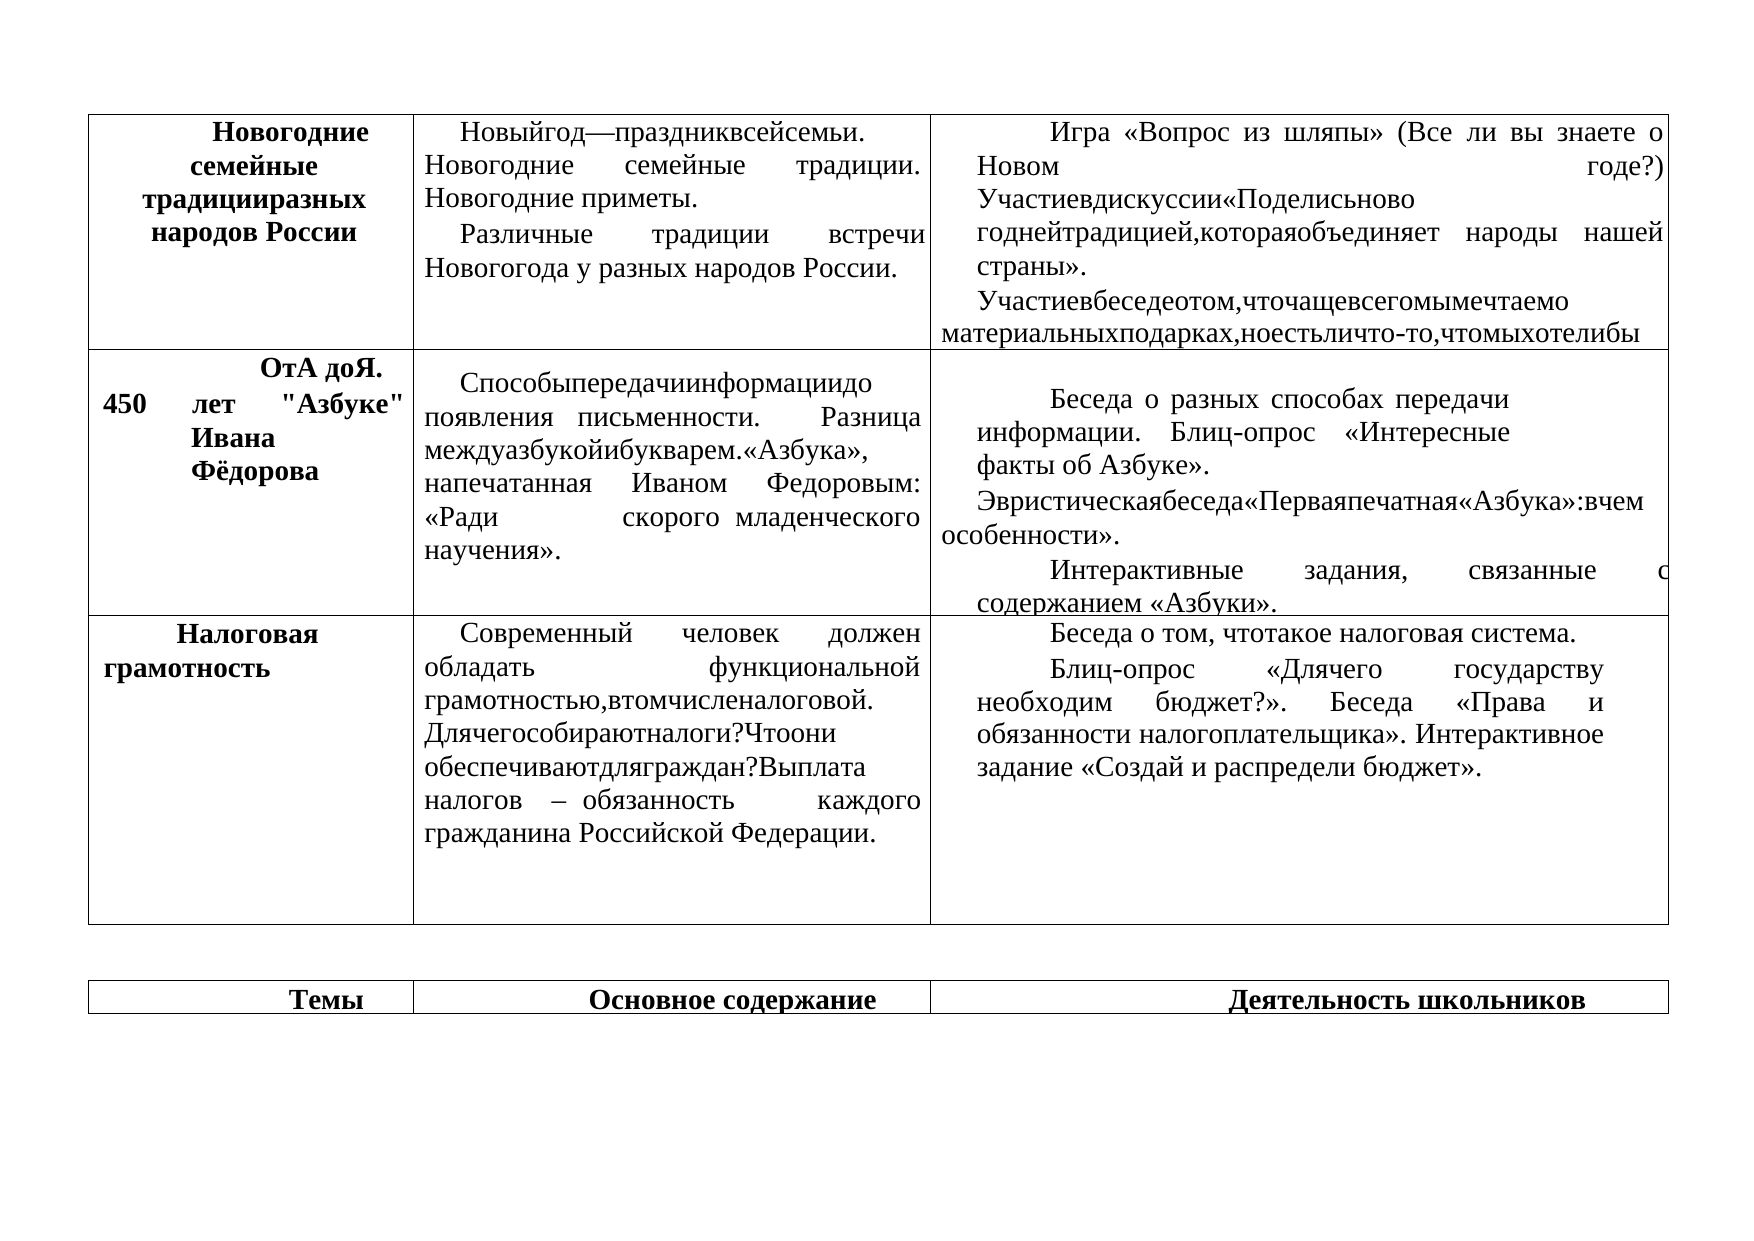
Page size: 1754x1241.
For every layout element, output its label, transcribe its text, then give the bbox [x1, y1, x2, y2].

table_cell ОтА доЯ. 450 лет "Азбуке" Ивана Фёдорова [89, 350, 413, 614]
table_header Темы [89, 981, 413, 1013]
table_cell Современный человек должен обладать функциональной грамотностью,втомчисленалоговой. Длячегособираютналоги?Чтоони обеспечиваютдляграждан?Выплата налогов – обязанность каждого гражданина Российской Федерации. [414, 616, 930, 924]
table_cell Способыпередачиинформациидо появления письменности. Разница междуазбукойибукварем.«Азбука», напечатанная Иваном Федоровым: «Ради скорого младенческого научения». [414, 350, 930, 614]
table_cell Беседа о том, чтотакое налоговая система. Блиц-опрос «Длячего государству необходим бюджет?». Беседа «Права и обязанности налогоплательщика». Интерактивное задание «Создай и распредели бюджет». [931, 616, 1668, 924]
table_cell Игра «Вопрос из шляпы» (Все ли вы знаете о Новом годе?) Участиевдискуссии«Поделисьновогоднейтрадицией,котораяобъединяет народы нашей страны». Участиевбеседеотом,чточащевсегомымечтаемо материальныхподарках,ноестьличто-то,чтомыхотелибы изменить в себе в Новом году? Участие в разговоре о новогодних приметах, подарках. [931, 115, 1668, 349]
table_cell Новогодние семейные традицииразных народов России [89, 115, 413, 349]
table_header Основное содержание [414, 981, 930, 1013]
table_cell Беседа о разных способах передачи информации. Блиц-опрос «Интересные факты об Азбуке». Эвристическаябеседа«Перваяпечатная«Азбука»:вчем особенности». Интерактивные задания, связанные с содержанием «Азбуки». [931, 350, 1668, 614]
table_cell Новыйгод—праздниквсейсемьи. Новогодние семейные традиции. Новогодние приметы. Различные традиции встречи Новогогода у разных народов России. [414, 115, 930, 349]
table_header Деятельность школьников [931, 981, 1668, 1013]
table_cell Налоговая грамотность [89, 616, 413, 924]
